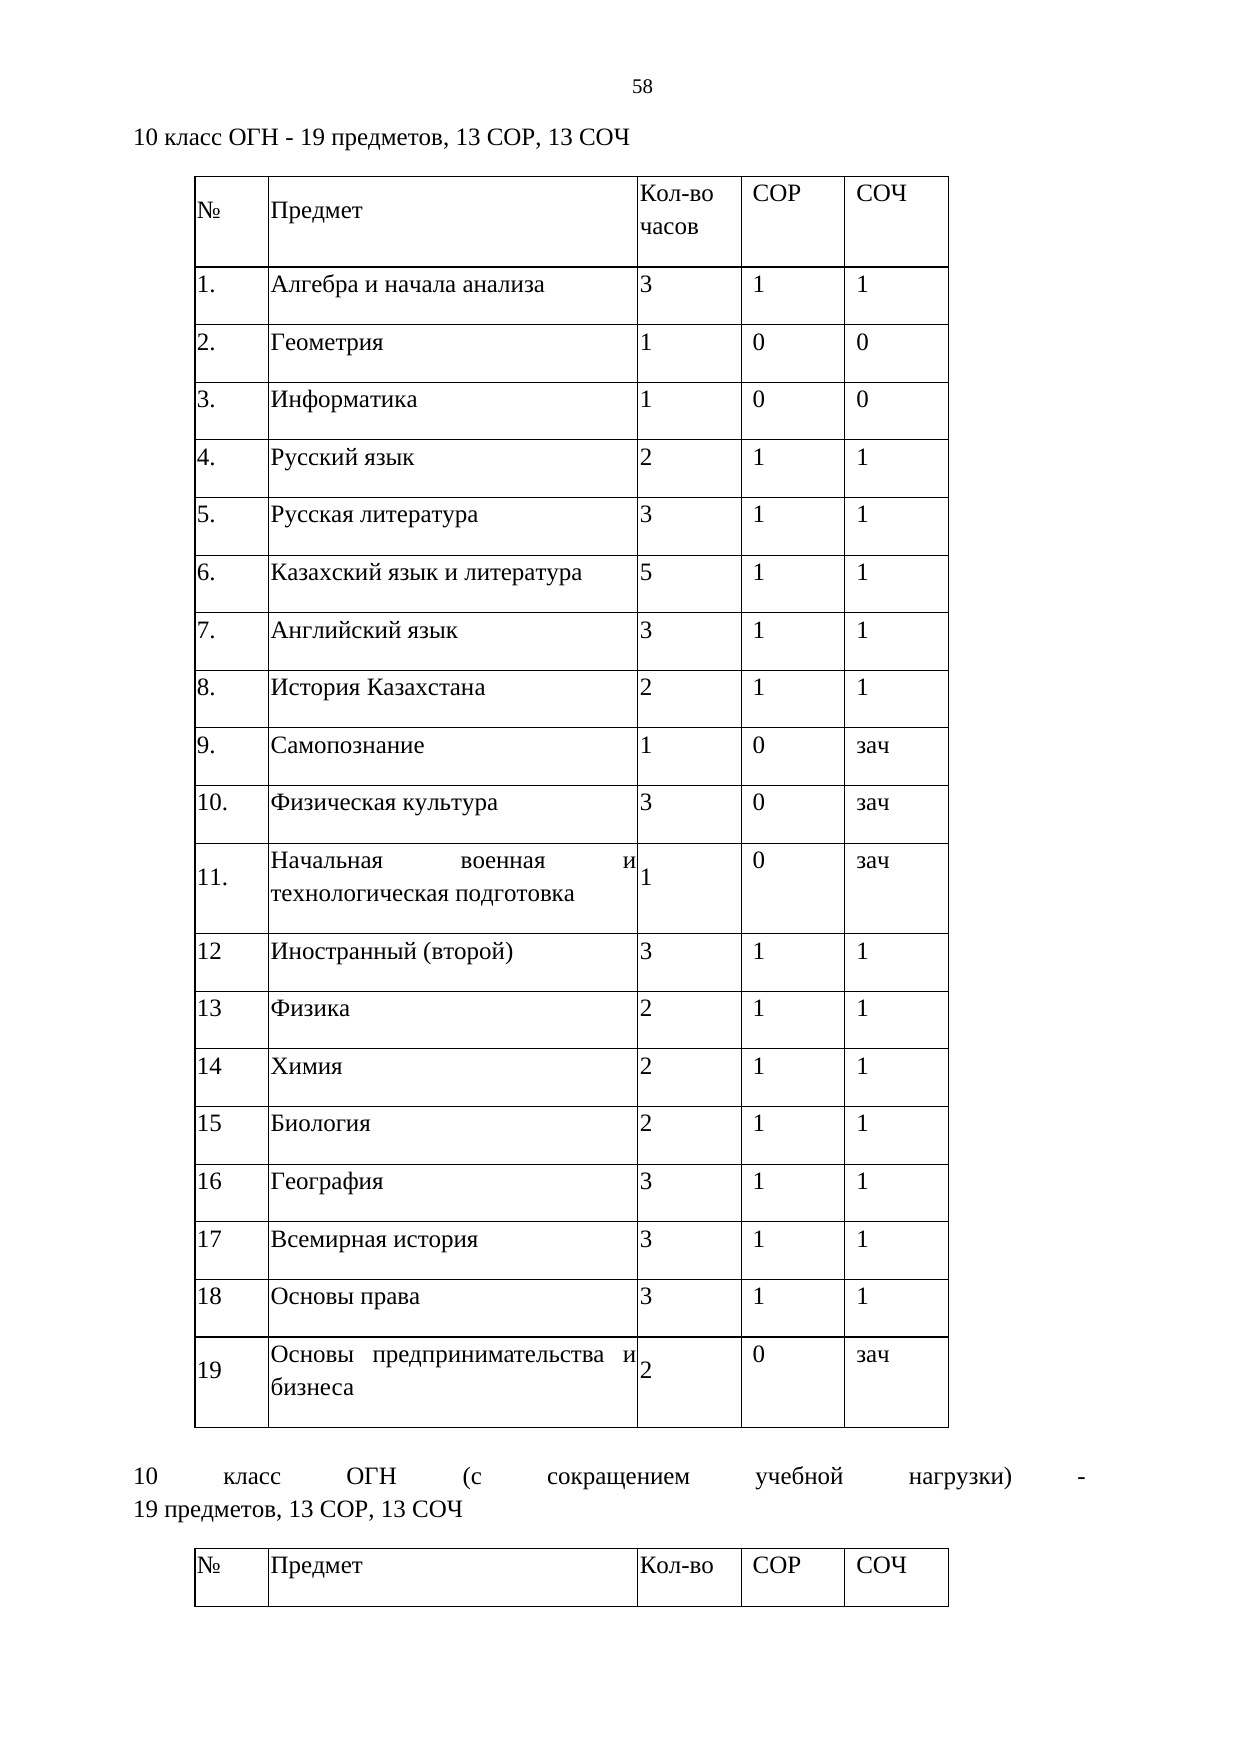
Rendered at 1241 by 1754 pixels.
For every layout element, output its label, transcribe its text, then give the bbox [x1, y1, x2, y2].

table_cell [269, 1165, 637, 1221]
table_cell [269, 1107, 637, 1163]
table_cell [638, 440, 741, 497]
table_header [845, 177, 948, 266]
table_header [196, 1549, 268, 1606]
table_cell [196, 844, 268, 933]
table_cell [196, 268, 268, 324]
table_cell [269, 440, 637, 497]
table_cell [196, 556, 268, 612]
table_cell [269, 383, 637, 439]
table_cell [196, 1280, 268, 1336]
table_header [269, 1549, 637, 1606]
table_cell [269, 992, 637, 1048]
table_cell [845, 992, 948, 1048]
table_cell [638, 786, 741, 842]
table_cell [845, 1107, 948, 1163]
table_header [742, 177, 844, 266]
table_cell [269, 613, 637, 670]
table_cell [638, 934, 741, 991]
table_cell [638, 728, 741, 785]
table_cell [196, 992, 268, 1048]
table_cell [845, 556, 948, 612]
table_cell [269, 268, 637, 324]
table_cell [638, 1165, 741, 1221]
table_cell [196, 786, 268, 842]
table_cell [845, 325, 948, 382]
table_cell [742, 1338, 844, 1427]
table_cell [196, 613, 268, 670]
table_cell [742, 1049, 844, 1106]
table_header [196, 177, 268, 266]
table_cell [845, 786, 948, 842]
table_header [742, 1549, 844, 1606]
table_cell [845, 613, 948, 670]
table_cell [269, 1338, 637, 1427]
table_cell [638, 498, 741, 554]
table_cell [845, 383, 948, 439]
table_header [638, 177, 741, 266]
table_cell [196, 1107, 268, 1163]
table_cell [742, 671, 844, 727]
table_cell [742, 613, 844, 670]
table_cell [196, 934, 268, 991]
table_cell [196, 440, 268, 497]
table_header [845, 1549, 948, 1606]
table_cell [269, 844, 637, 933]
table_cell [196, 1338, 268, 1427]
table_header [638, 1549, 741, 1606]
text 10 класс ОГН (с сокращением учебной нагрузки) - 19 предметов, 13 СОР, 13 СОЧ [133, 1461, 1152, 1523]
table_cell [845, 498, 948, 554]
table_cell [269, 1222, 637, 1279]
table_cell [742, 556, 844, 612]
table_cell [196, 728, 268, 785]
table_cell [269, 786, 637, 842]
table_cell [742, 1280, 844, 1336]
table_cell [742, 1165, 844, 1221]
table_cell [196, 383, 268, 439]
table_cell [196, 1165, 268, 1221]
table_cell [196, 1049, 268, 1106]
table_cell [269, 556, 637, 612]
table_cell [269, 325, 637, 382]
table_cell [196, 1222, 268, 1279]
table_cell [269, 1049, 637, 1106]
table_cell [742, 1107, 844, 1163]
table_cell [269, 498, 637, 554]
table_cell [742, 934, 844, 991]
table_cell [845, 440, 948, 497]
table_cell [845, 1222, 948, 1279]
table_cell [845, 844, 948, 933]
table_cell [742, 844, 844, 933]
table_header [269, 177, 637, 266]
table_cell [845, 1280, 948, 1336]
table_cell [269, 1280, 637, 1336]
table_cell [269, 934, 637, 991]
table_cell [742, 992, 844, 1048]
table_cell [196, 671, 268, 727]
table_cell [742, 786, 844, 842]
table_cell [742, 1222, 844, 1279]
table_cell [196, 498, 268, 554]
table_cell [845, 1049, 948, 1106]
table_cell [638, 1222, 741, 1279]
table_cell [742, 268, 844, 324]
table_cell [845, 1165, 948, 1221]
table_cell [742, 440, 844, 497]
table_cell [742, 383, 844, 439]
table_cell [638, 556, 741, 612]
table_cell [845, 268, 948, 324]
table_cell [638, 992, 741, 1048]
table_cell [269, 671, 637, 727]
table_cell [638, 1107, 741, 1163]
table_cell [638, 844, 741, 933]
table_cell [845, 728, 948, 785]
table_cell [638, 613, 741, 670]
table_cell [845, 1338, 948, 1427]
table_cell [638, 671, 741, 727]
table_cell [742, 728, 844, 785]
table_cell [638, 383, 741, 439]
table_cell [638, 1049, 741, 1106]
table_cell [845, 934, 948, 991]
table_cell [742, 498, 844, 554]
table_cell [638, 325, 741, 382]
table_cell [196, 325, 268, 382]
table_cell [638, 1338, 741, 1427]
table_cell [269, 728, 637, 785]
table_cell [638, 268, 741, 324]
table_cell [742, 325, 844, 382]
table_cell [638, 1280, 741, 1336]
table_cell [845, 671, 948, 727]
text 10 класс ОГН - 19 предметов, 13 СОР, 13 СОЧ [133, 122, 1152, 151]
